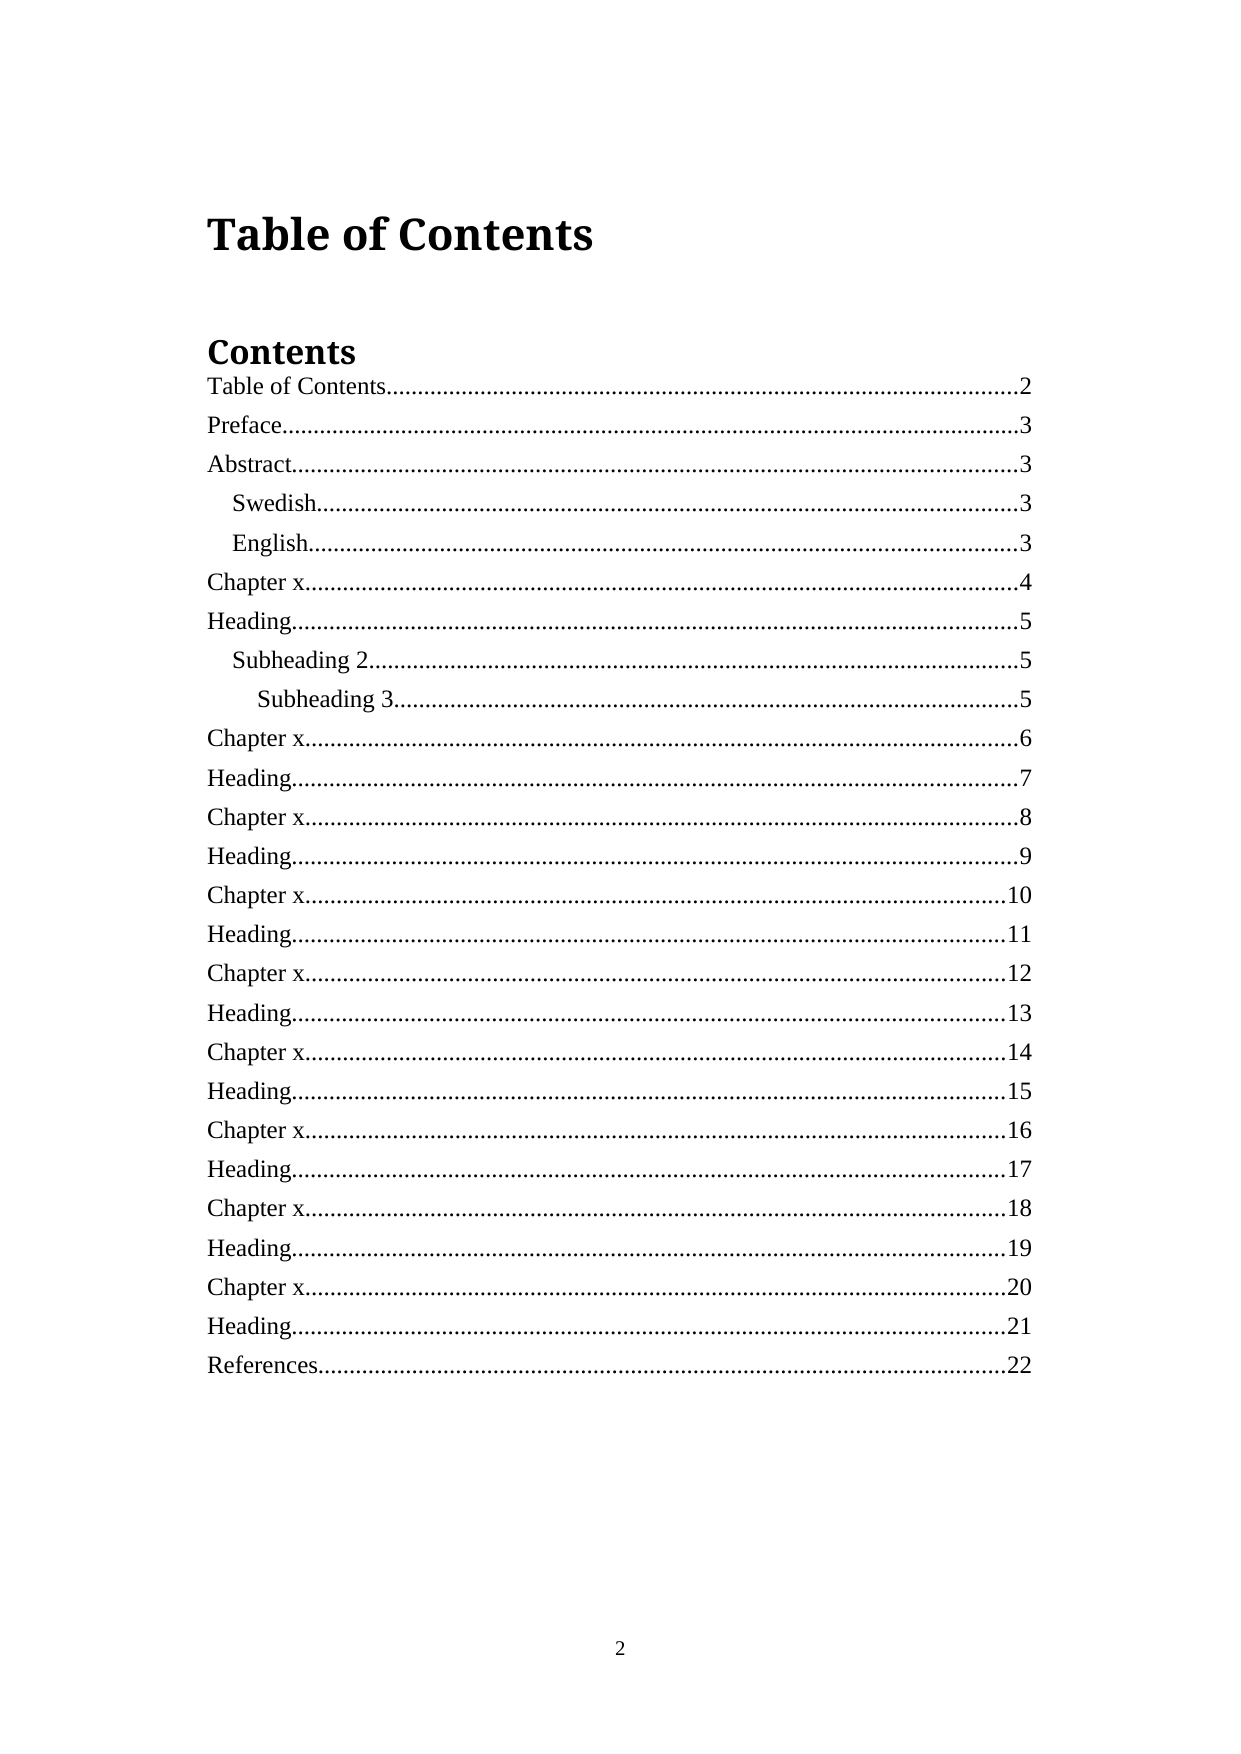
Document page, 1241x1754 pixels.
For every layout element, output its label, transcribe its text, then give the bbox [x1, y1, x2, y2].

subtitle Table of Contents [207, 207, 1033, 261]
